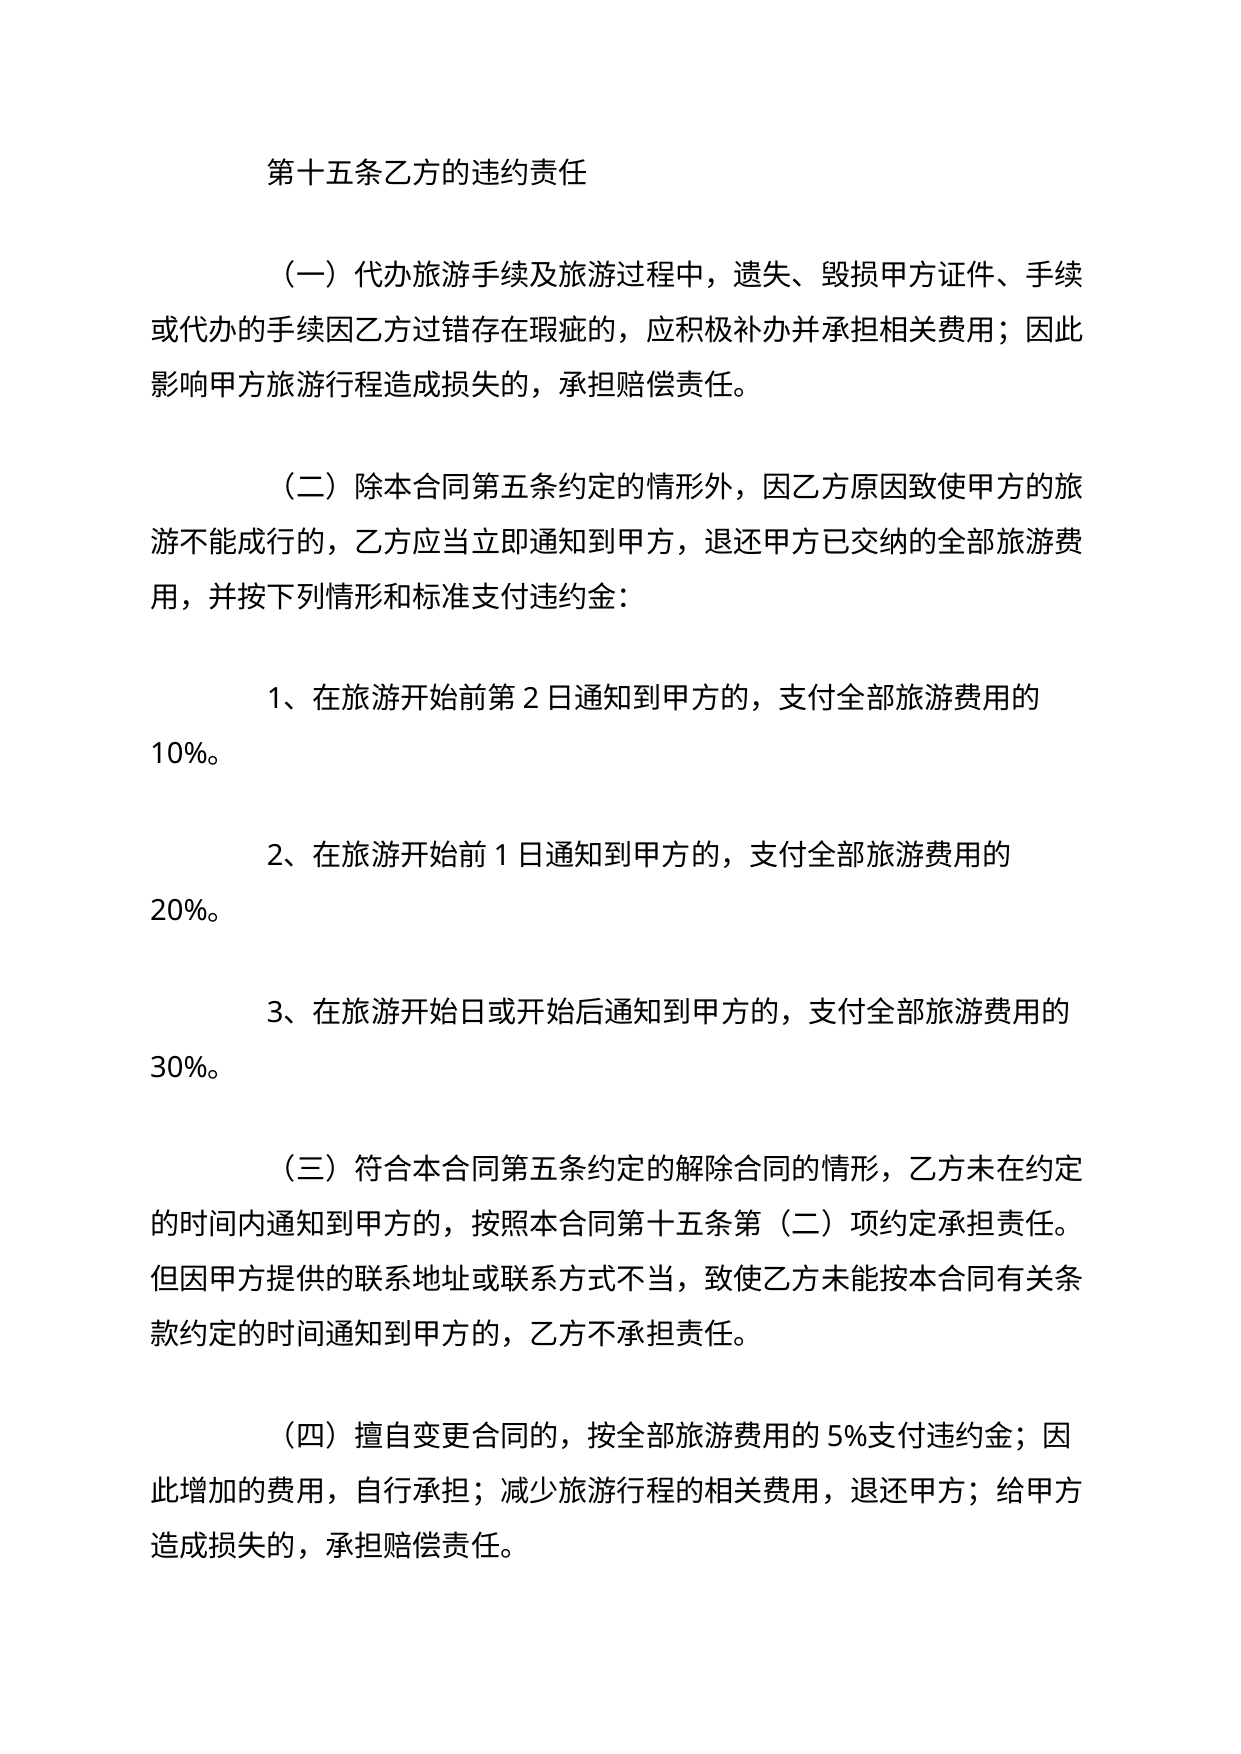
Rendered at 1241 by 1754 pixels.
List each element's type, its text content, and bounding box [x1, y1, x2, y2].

text 1、在旅游开始前第2日通知到甲方的，支付全部旅游费用的10%。 [150, 675, 1090, 772]
text （四）擅自变更合同的，按全部旅游费用的5%支付违约金；因此增加的费用，自行承担；减少旅游行程的相关费用，退还甲方；给甲方造成损失的，承担赔偿责任。 [150, 1412, 1090, 1564]
text （三）符合本合同第五条约定的解除合同的情形，乙方未在约定的时间内通知到甲方的，按照本合同第十五条第（二）项约定承担责任。但因甲方提供的联系地址或联系方式不当，致使乙方未能按本合同有关条款约定的时间通知到甲方的，乙方不承担责任。 [150, 1146, 1090, 1353]
text 3、在旅游开始日或开始后通知到甲方的，支付全部旅游费用的30%。 [150, 989, 1090, 1086]
text 2、在旅游开始前1日通知到甲方的，支付全部旅游费用的20%。 [150, 832, 1090, 929]
text （一）代办旅游手续及旅游过程中，遗失、毁损甲方证件、手续或代办的手续因乙方过错存在瑕疵的，应积极补办并承担相关费用；因此影响甲方旅游行程造成损失的，承担赔偿责任。 [150, 252, 1090, 404]
text 第十五条乙方的违约责任 [150, 150, 1090, 192]
text （二）除本合同第五条约定的情形外，因乙方原因致使甲方的旅游不能成行的，乙方应当立即通知到甲方，退还甲方已交纳的全部旅游费用，并按下列情形和标准支付违约金： [150, 463, 1090, 615]
